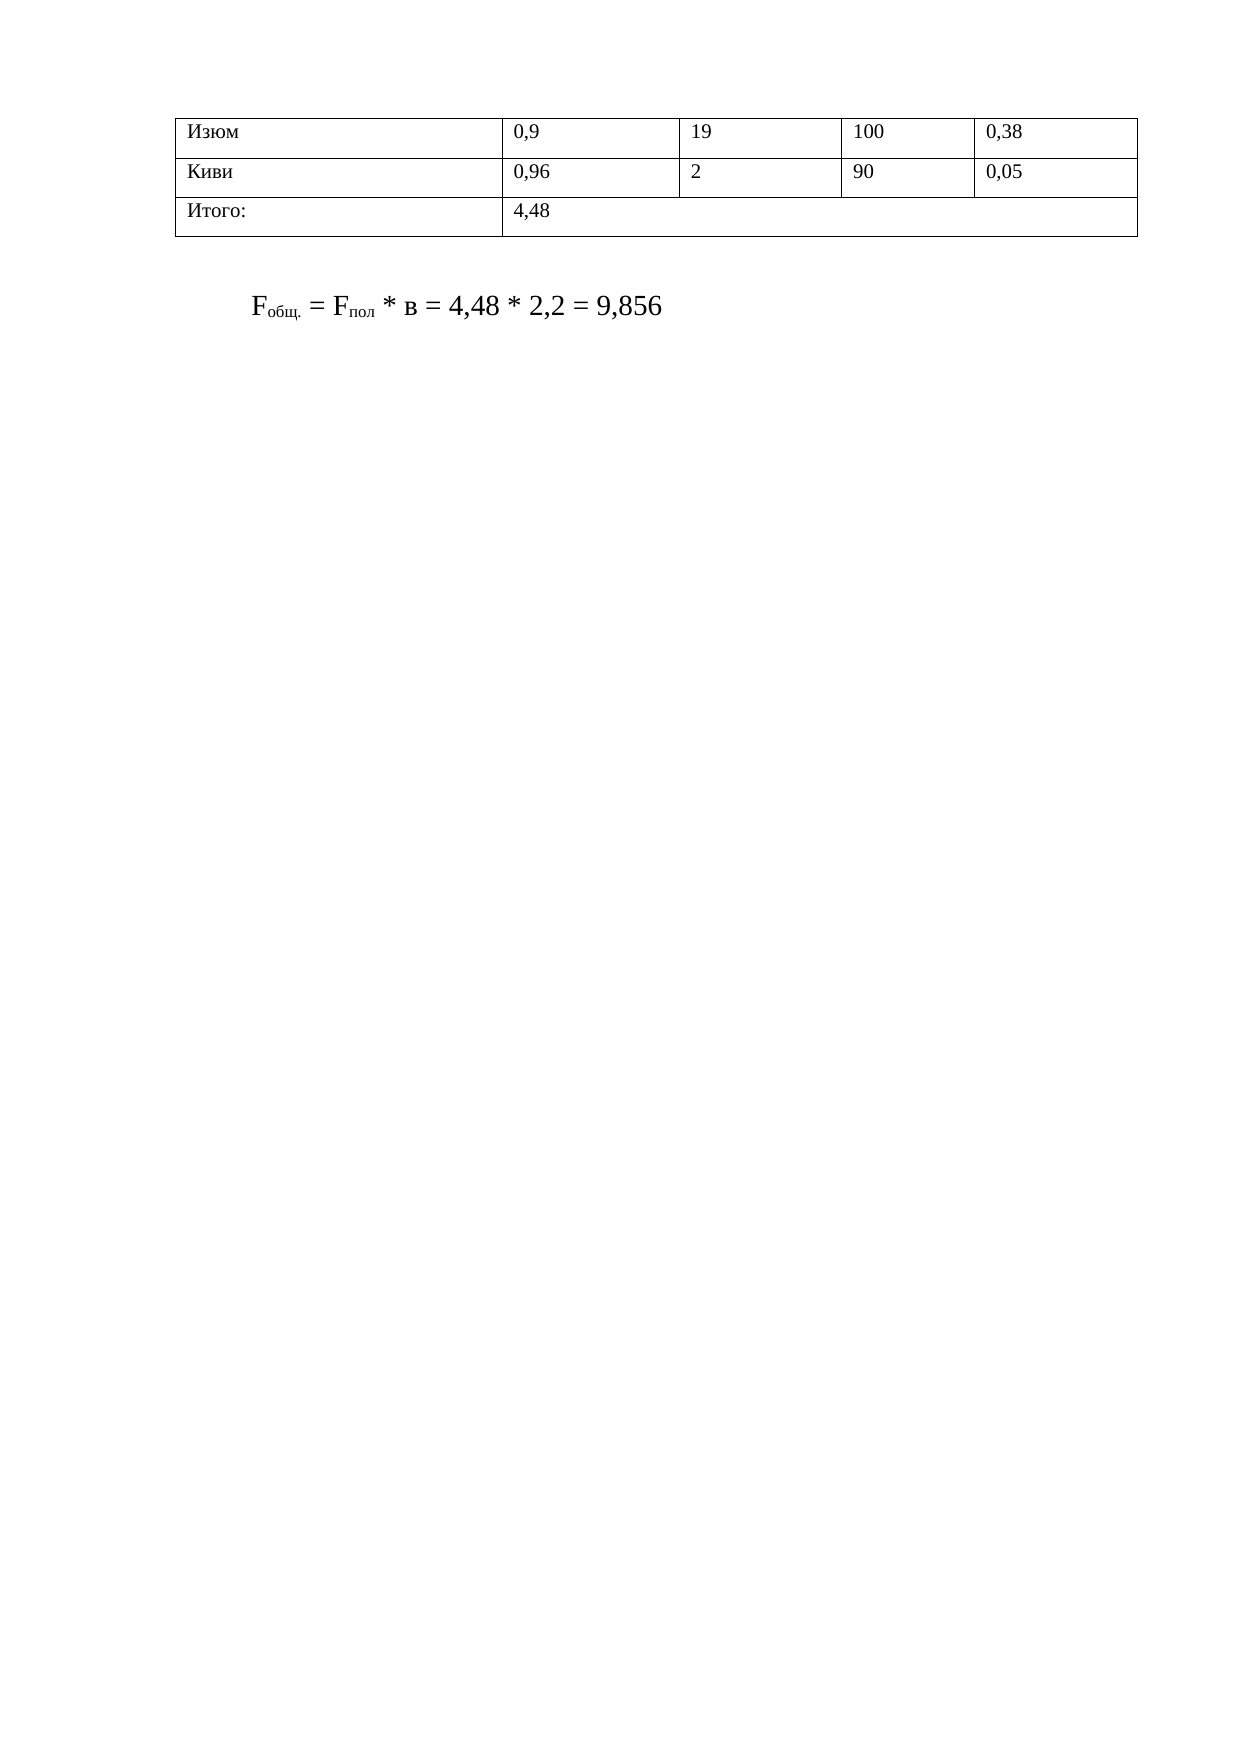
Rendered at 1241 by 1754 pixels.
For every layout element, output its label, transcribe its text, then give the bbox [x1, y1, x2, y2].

text Fобщ. = Fпол * в = 4,48 * 2,2 = 9,856 [177, 288, 1152, 321]
table_cell 90 [842, 159, 974, 197]
table_cell 0,96 [503, 159, 679, 197]
table_cell 19 [680, 119, 841, 157]
table_cell Киви [176, 159, 502, 197]
table_cell Итого: [176, 198, 502, 236]
table_cell 0,38 [975, 119, 1137, 157]
table_cell 100 [842, 119, 974, 157]
table_cell 0,05 [975, 159, 1137, 197]
table_cell 2 [680, 159, 841, 197]
table_cell 4,48 [503, 198, 1137, 236]
table_cell 0,9 [503, 119, 679, 157]
table_cell Изюм [176, 119, 502, 157]
